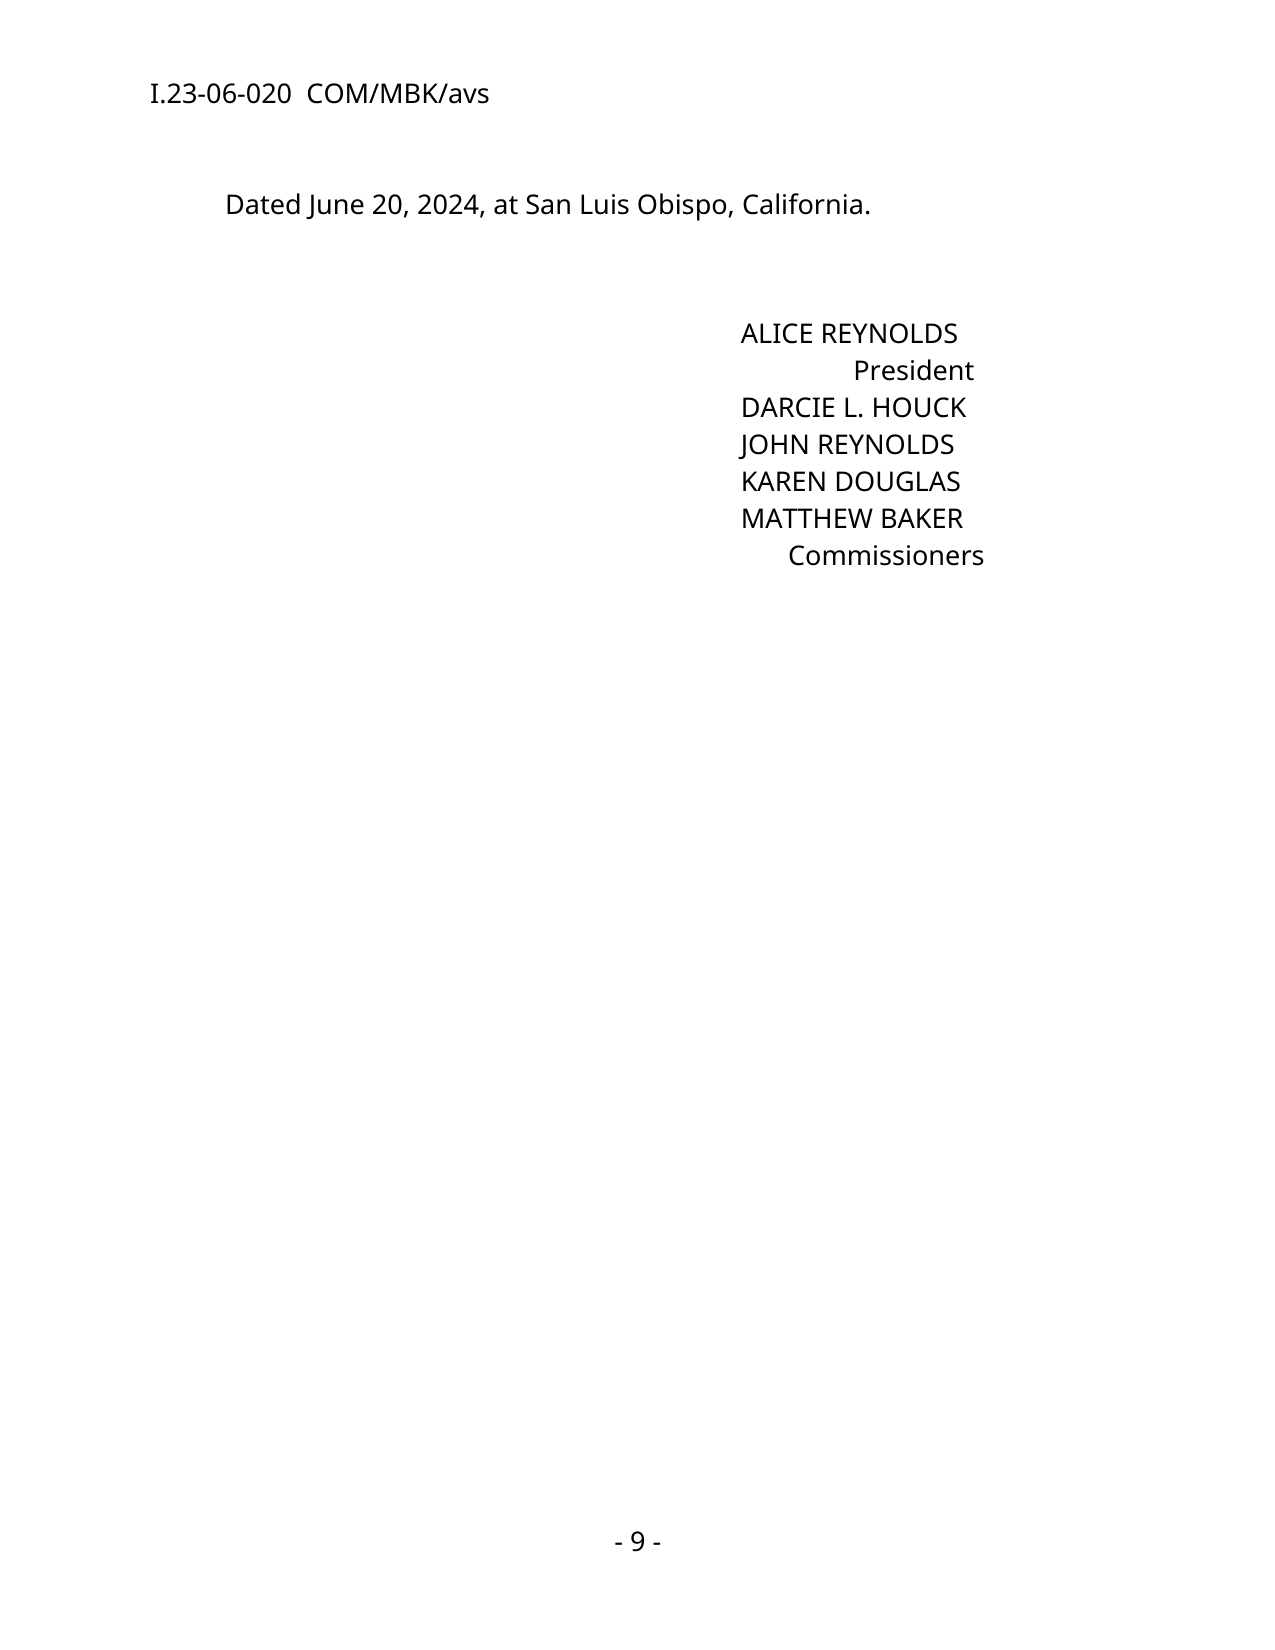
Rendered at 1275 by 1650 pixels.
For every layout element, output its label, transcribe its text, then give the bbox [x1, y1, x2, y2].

text Commissioners [150, 536, 984, 573]
text ALICE REYNOLDS [666, 315, 1125, 352]
text Dated June 20, 2024, at San Luis Obispo, California. [150, 186, 1125, 222]
text KAREN DOUGLAS [666, 462, 1125, 499]
text DARCIE L. HOUCK [666, 388, 1125, 425]
text JOHN REYNOLDS [666, 425, 1125, 462]
text MATTHEW BAKER [666, 499, 1125, 536]
text President [778, 352, 1125, 388]
